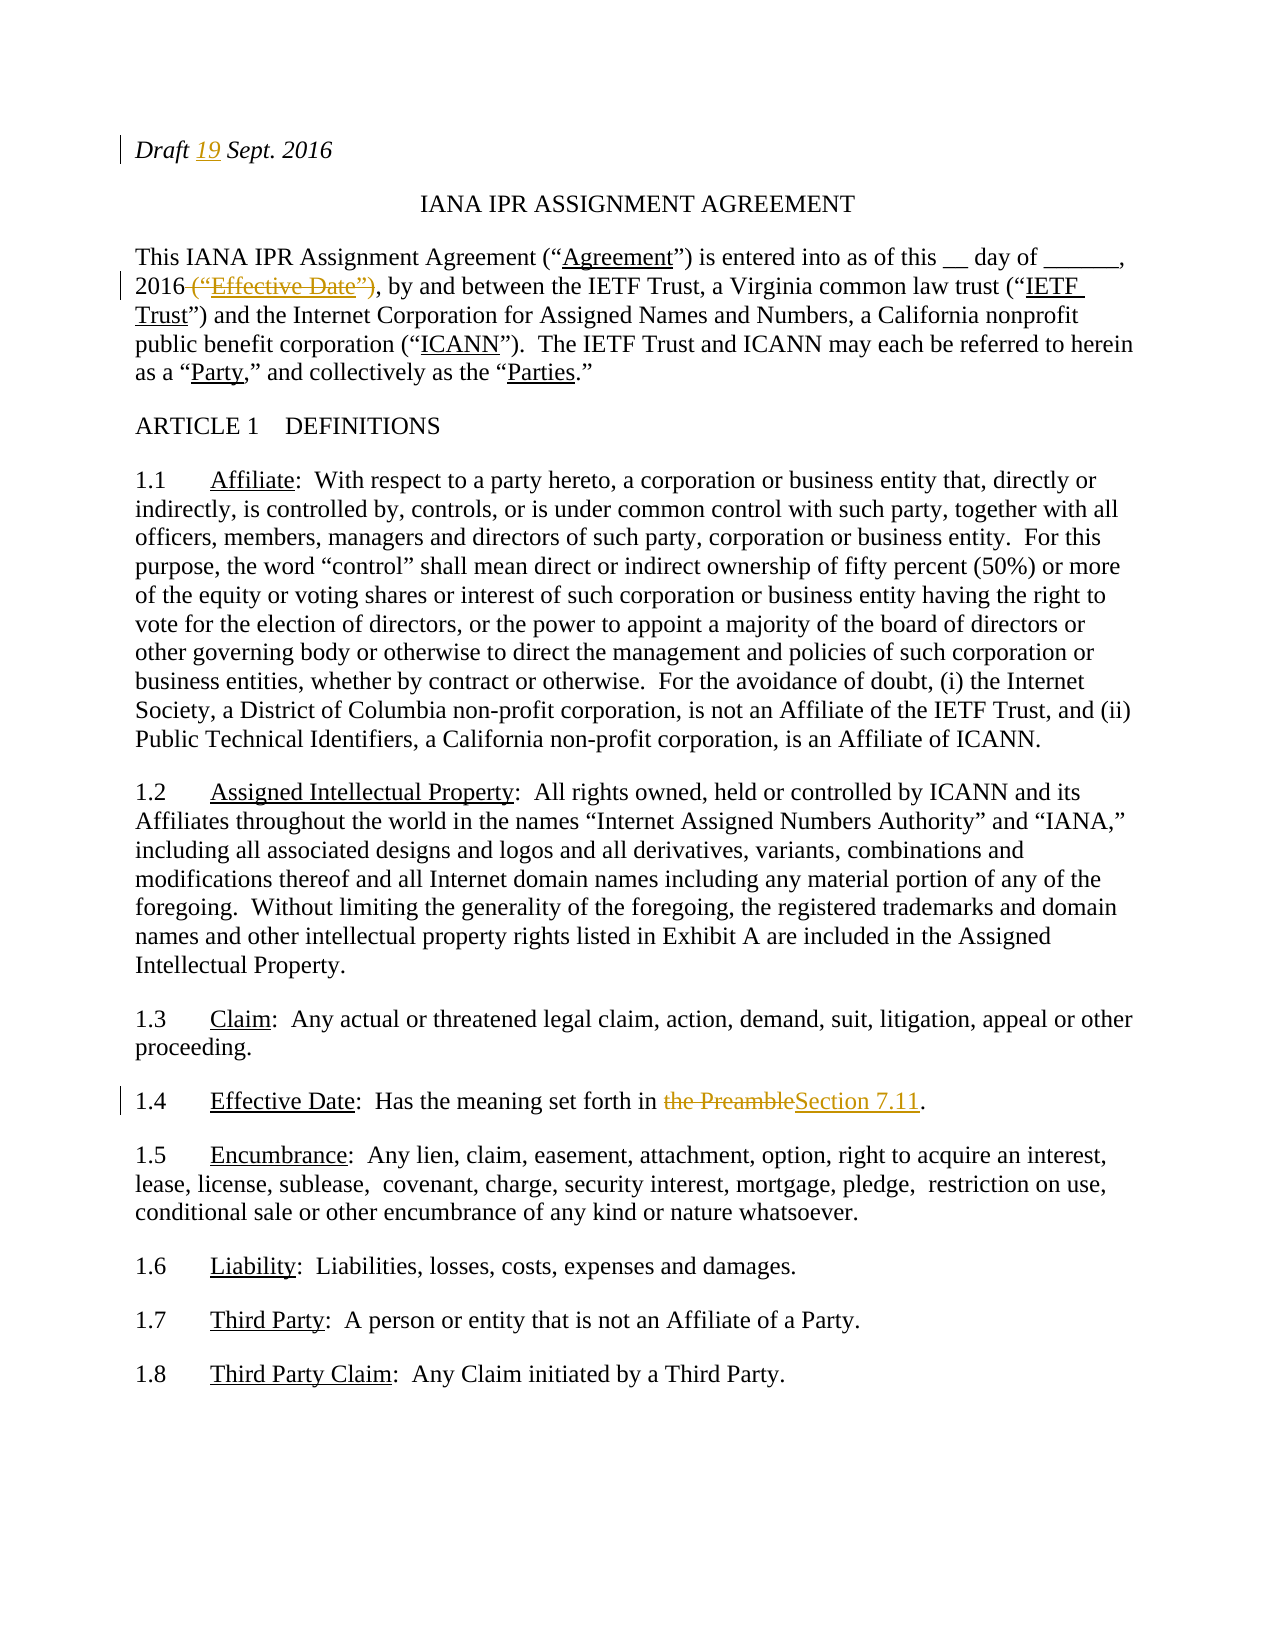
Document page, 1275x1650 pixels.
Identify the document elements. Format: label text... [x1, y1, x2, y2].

text 1.2 Assigned Intellectual Property: All rights owned, held or controlled by ICANN and its Affiliates throughout the world in the names “Internet Assigned Numbers Authority” and “IANA,” including all associated designs and logos and all derivatives, variants, combinations and modifications thereof and all Internet domain names including any material portion of any of the foregoing. Without limiting the generality of the foregoing, the registered trademarks and domain names and other intellectual property rights listed in Exhibit A are included in the Assigned Intellectual Property. [135, 777, 1140, 979]
title Draft Sept. 2016 [135, 135, 1140, 164]
text 1.5 Encumbrance: Any lien, claim, easement, attachment, option, right to acquire an interest, lease, license, sublease, covenant, charge, security interest, mortgage, pledge, restriction on use, conditional sale or other encumbrance of any kind or nature whatsoever. [135, 1140, 1140, 1226]
text 1.1 Affiliate: With respect to a party hereto, a corporation or business entity that, directly or indirectly, is controlled by, controls, or is under common control with such party, together with all officers, members, managers and directors of such party, corporation or business entity. For this purpose, the word “control” shall mean direct or indirect ownership of fifty percent (50%) or more of the equity or voting shares or interest of such corporation or business entity having the right to vote for the election of directors, or the power to appoint a majority of the board of directors or other governing body or otherwise to direct the management and policies of such corporation or business entities, whether by contract or otherwise. For the avoidance of doubt, (i) the Internet Society, a District of Columbia non-profit corporation, is not an Affiliate of the IETF Trust, and (ii) Public Technical Identifiers, a California non-profit corporation, is an Affiliate of ICANN. [135, 465, 1140, 752]
title IANA IPR ASSIGNMENT AGREEMENT [135, 189, 1140, 217]
text 1.7 Third Party: A person or entity that is not an Affiliate of a Party. [135, 1305, 1140, 1334]
text 1.6 Liability: Liabilities, losses, costs, expenses and damages. [135, 1251, 1140, 1280]
text ARTICLE 1 DEFINITIONS [135, 411, 1140, 440]
text 1.3 Claim: Any actual or threatened legal claim, action, demand, suit, litigation, appeal or other proceeding. [135, 1004, 1140, 1061]
text 1.4 Effective Date: Has the meaning set forth in . [135, 1086, 1140, 1115]
text 1.8 Third Party Claim: Any Claim initiated by a Third Party. [135, 1359, 1140, 1387]
text This IANA IPR Assignment Agreement (“Agreement”) is entered into as of this __ day of ______, 2016, by and between the IETF Trust, a Virginia common law trust (“IETF Trust”) and the Internet Corporation for Assigned Names and Numbers, a California nonprofit public benefit corporation (“ICANN”). The IETF Trust and ICANN may each be referred to herein as a “Party,” and collectively as the “Parties.” [135, 242, 1140, 386]
